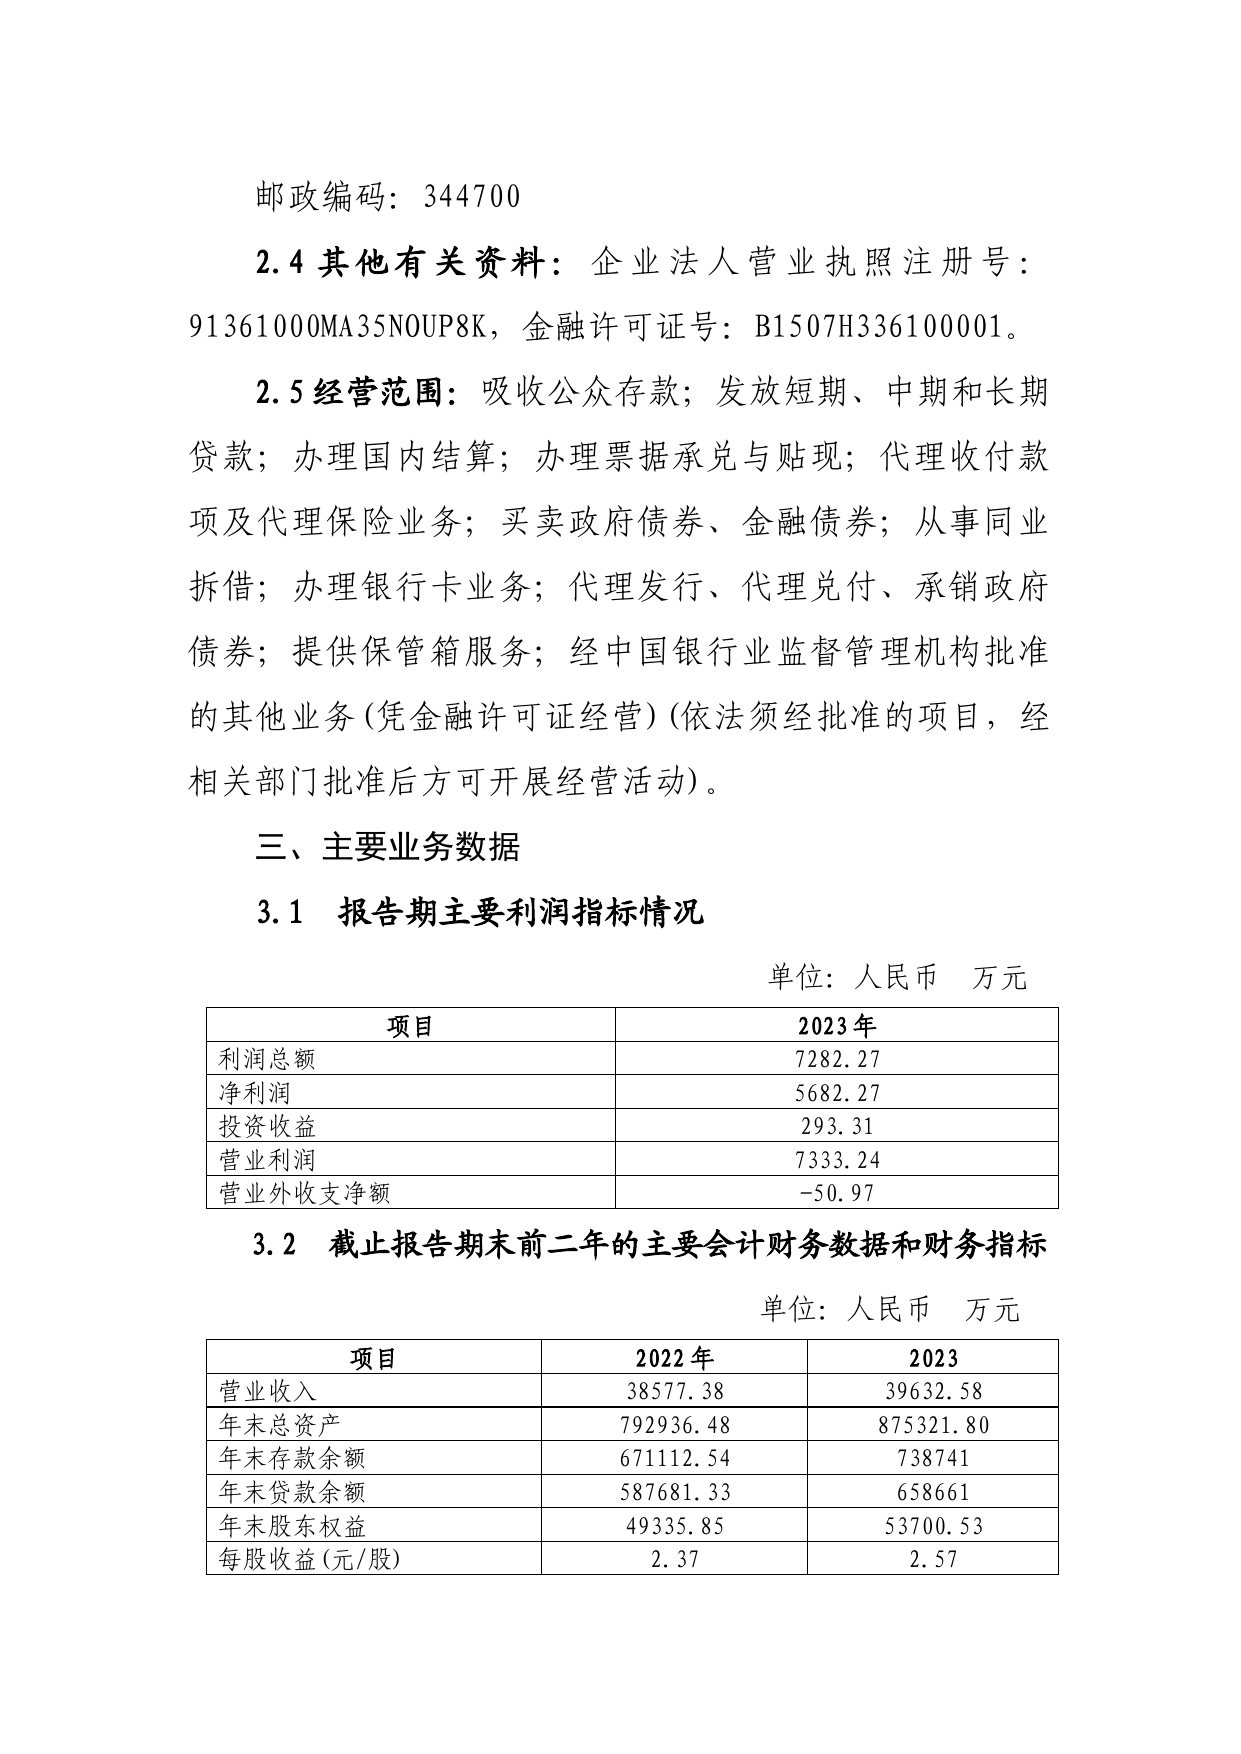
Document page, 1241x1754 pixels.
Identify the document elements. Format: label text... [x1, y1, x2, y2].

table_header 项目 [207, 1340, 541, 1373]
table_cell 利润总额 [207, 1042, 615, 1074]
text 2.4其他有关资料：企业法人营业执照注册号：91361000MA35NOUP8K，金融许可证号：B1507H336100001。 [187, 227, 1053, 357]
table_cell 年末贷款余额 [207, 1475, 541, 1507]
table_cell 营业外收支净额 [207, 1176, 615, 1208]
table_cell 293.31 [616, 1109, 1058, 1141]
text 单位：人民币 万元 [187, 942, 1053, 1007]
table_cell 7282.27 [616, 1042, 1058, 1074]
table_cell 671112.54 [542, 1441, 807, 1473]
text 三、主要业务数据 [187, 812, 1053, 877]
table_cell -50.97 [616, 1176, 1058, 1208]
table_cell 53700.53 [808, 1508, 1058, 1541]
table_cell 每股收益(元/股) [207, 1542, 541, 1574]
table_header 2023 [808, 1340, 1058, 1373]
text 3.2 截止报告期末前二年的主要会计财务数据和财务指标 [187, 1209, 1053, 1274]
table_cell 5682.27 [616, 1075, 1058, 1108]
table_cell 年末存款余额 [207, 1441, 541, 1473]
table_cell 658661 [808, 1475, 1058, 1507]
text 3.1 报告期主要利润指标情况 [187, 877, 1053, 942]
table_cell 投资收益 [207, 1109, 615, 1141]
table_cell 875321.80 [808, 1408, 1058, 1440]
text 单位：人民币 万元 [187, 1274, 1053, 1339]
table_cell 7333.24 [616, 1142, 1058, 1175]
table_cell 39632.58 [808, 1374, 1058, 1406]
table_cell 49335.85 [542, 1508, 807, 1541]
text 2.5经营范围：吸收公众存款；发放短期、中期和长期贷款；办理国内结算；办理票据承兑与贴现；代理收付款项及代理保险业务；买卖政府债券、金融债券；从事同业拆借；办理银行卡业务；代理发行、代理兑付、承销政府债券；提供保管箱服务；经中国银行业监督管理机构批准的其他业务(凭金融许可证经营)(依法须经批准的项目，经相关部门批准后方可开展经营活动)。 [187, 357, 1053, 812]
table_cell 38577.38 [542, 1374, 807, 1406]
table_cell 792936.48 [542, 1408, 807, 1440]
table_header 2023年 [616, 1008, 1058, 1041]
table_cell 年末股东权益 [207, 1508, 541, 1541]
table_cell 587681.33 [542, 1475, 807, 1507]
table_cell 净利润 [207, 1075, 615, 1108]
table_cell 营业收入 [207, 1374, 541, 1406]
table_cell 2.57 [808, 1542, 1058, 1574]
table_cell 738741 [808, 1441, 1058, 1473]
table_header 项目 [207, 1008, 615, 1041]
table_cell 2.37 [542, 1542, 807, 1574]
table_cell 营业利润 [207, 1142, 615, 1175]
table_header 2022年 [542, 1340, 807, 1373]
text 邮政编码：344700 [187, 162, 1053, 227]
table_cell 年末总资产 [207, 1408, 541, 1440]
